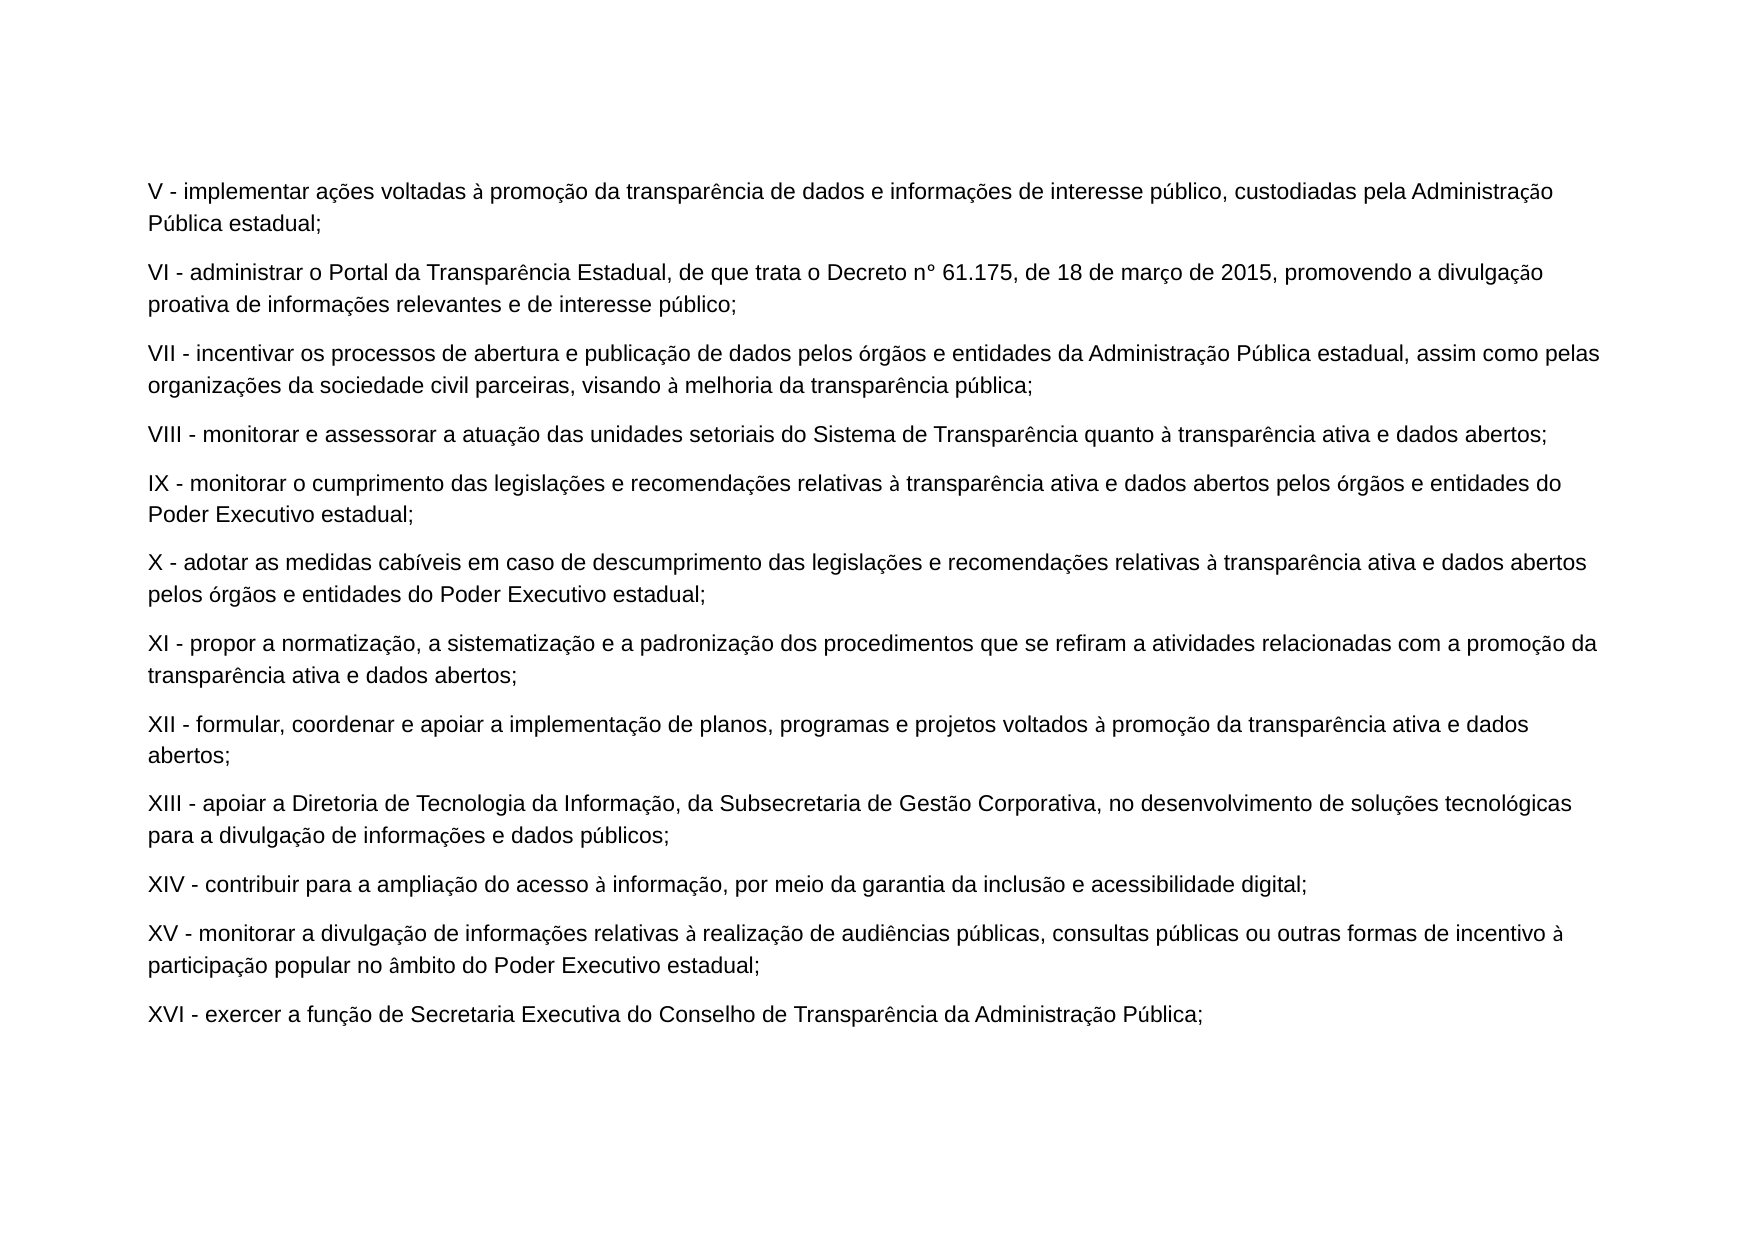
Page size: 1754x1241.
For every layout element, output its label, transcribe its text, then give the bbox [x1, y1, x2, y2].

text XIII - apoiar a Diretoria de Tecnologia da Informação, da Subsecretaria de Gestão Corporativa, no desenvolvimento de soluções tecnológicas para a divulgação de informações e dados públicos; [148, 789, 1606, 849]
text VIII - monitorar e assessorar a atuação das unidades setoriais do Sistema de Transparência quanto à transparência ativa e dados abertos; [148, 420, 1606, 448]
text VII - incentivar os processos de abertura e publicação de dados pelos órgãos e entidades da Administração Pública estadual, assim como pelas organizações da sociedade civil parceiras, visando à melhoria da transparência pública; [148, 339, 1606, 399]
text X - adotar as medidas cabíveis em caso de descumprimento das legislações e recomendações relativas à transparência ativa e dados abertos pelos órgãos e entidades do Poder Executivo estadual; [148, 548, 1606, 608]
text XII - formular, coordenar e apoiar a implementação de planos, programas e projetos voltados à promoção da transparência ativa e dados abertos; [148, 710, 1606, 768]
text XV - monitorar a divulgação de informações relativas à realização de audiências públicas, consultas públicas ou outras formas de incentivo à participação popular no âmbito do Poder Executivo estadual; [148, 919, 1606, 979]
text V - implementar ações voltadas à promoção da transparência de dados e informações de interesse público, custodiadas pela Administração Pública estadual; [148, 177, 1606, 237]
text XIV - contribuir para a ampliação do acesso à informação, por meio da garantia da inclusão e acessibilidade digital; [148, 870, 1606, 898]
text XI - propor a normatização, a sistematização e a padronização dos procedimentos que se refiram a atividades relacionadas com a promoção da transparência ativa e dados abertos; [148, 629, 1606, 689]
text IX - monitorar o cumprimento das legislações e recomendações relativas à transparência ativa e dados abertos pelos órgãos e entidades do Poder Executivo estadual; [148, 469, 1606, 527]
text XVI - exercer a função de Secretaria Executiva do Conselho de Transparência da Administração Pública; [148, 1000, 1606, 1028]
text VI - administrar o Portal da Transparência Estadual, de que trata o Decreto nº 61.175, de 18 de março de 2015, promovendo a divulgação proativa de informações relevantes e de interesse público; [148, 258, 1606, 318]
